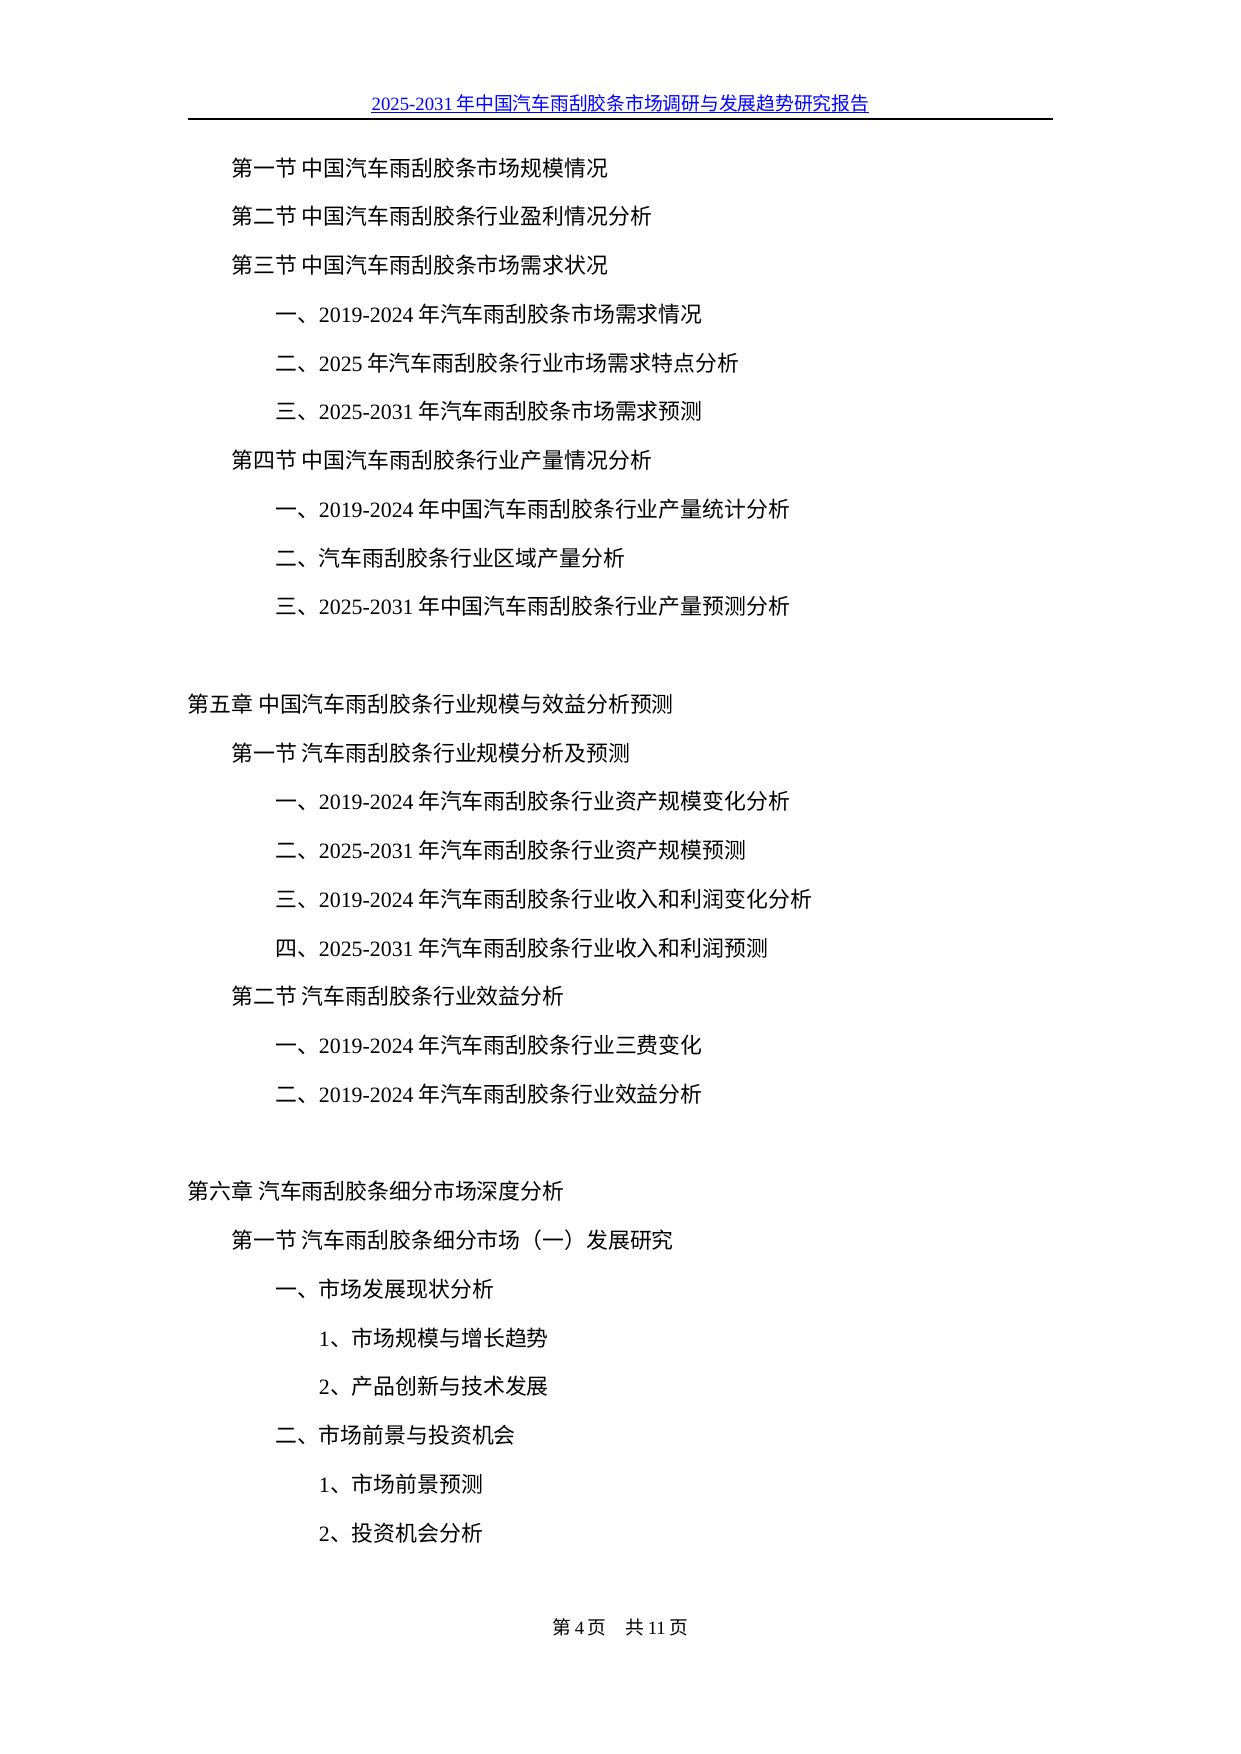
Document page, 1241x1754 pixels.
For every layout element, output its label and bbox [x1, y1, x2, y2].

text [187, 150, 1053, 1548]
